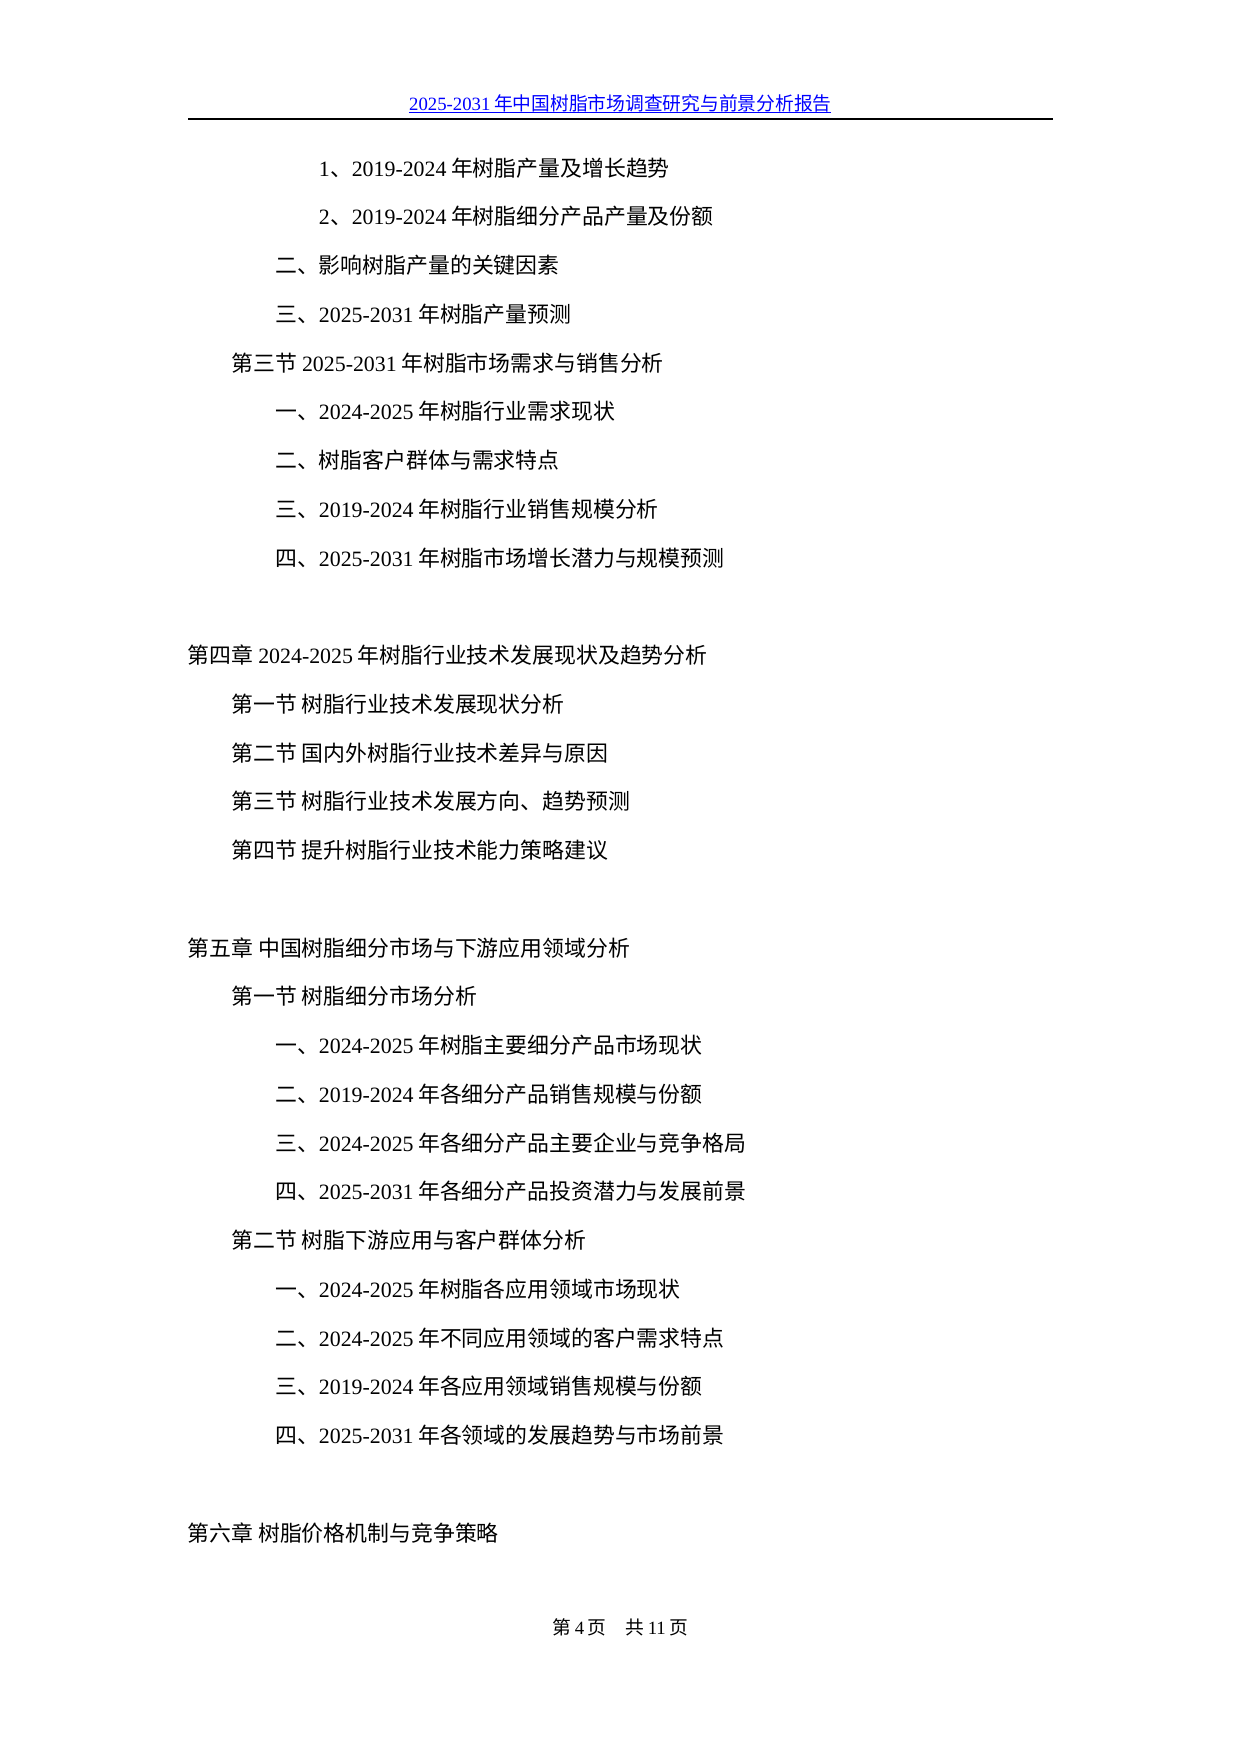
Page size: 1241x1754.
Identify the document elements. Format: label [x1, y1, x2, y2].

text [187, 150, 1053, 1548]
